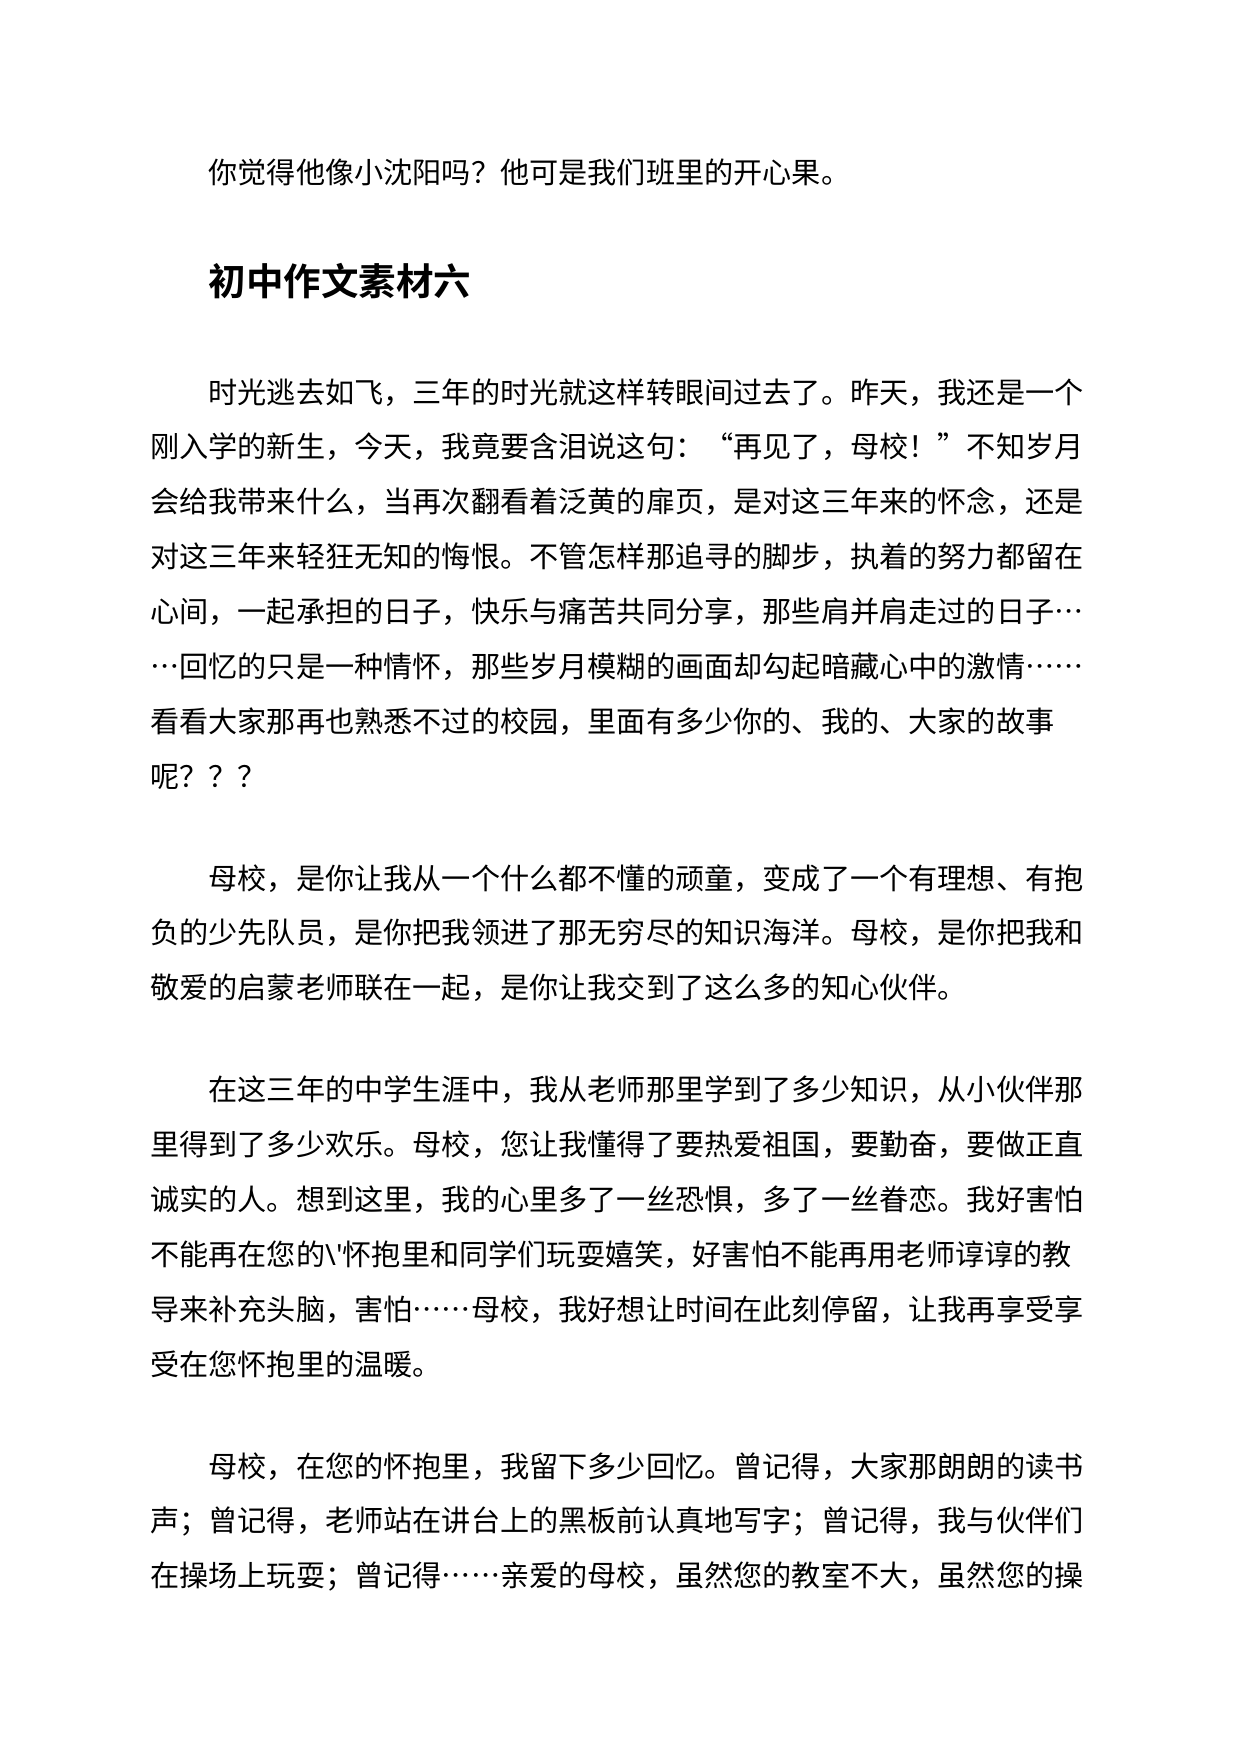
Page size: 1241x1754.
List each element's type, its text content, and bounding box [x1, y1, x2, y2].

text 时光逃去如飞，三年的时光就这样转眼间过去了。昨天，我还是一个刚入学的新生，今天，我竟要含泪说这句：“再见了，母校！”不知岁月会给我带来什么，当再次翻看着泛黄的扉页，是对这三年来的怀念，还是对这三年来轻狂无知的悔恨。不管怎样那追寻的脚步，执着的努力都留在心间，一起承担的日子，快乐与痛苦共同分享，那些肩并肩走过的日子……回忆的只是一种情怀，那些岁月模糊的画面却勾起暗藏心中的激情……看看大家那再也熟悉不过的校园，里面有多少你的、我的、大家的故事呢？？？ [150, 369, 1090, 796]
text 初中作文素材六 [150, 252, 1090, 306]
text 你觉得他像小沈阳吗？他可是我们班里的开心果。 [150, 150, 1090, 192]
text 在这三年的中学生涯中，我从老师那里学到了多少知识，从小伙伴那里得到了多少欢乐。母校，您让我懂得了要热爱祖国，要勤奋，要做正直诚实的人。想到这里，我的心里多了一丝恐惧，多了一丝眷恋。我好害怕不能再在您的\'怀抱里和同学们玩耍嬉笑，好害怕不能再用老师谆谆的教导来补充头脑，害怕……母校，我好想让时间在此刻停留，让我再享受享受在您怀抱里的温暖。 [150, 1067, 1090, 1384]
text 母校，是你让我从一个什么都不懂的顽童，变成了一个有理想、有抱负的少先队员，是你把我领进了那无穷尽的知识海洋。母校，是你把我和敬爱的启蒙老师联在一起，是你让我交到了这么多的知心伙伴。 [150, 855, 1090, 1007]
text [150, 1443, 1090, 1595]
